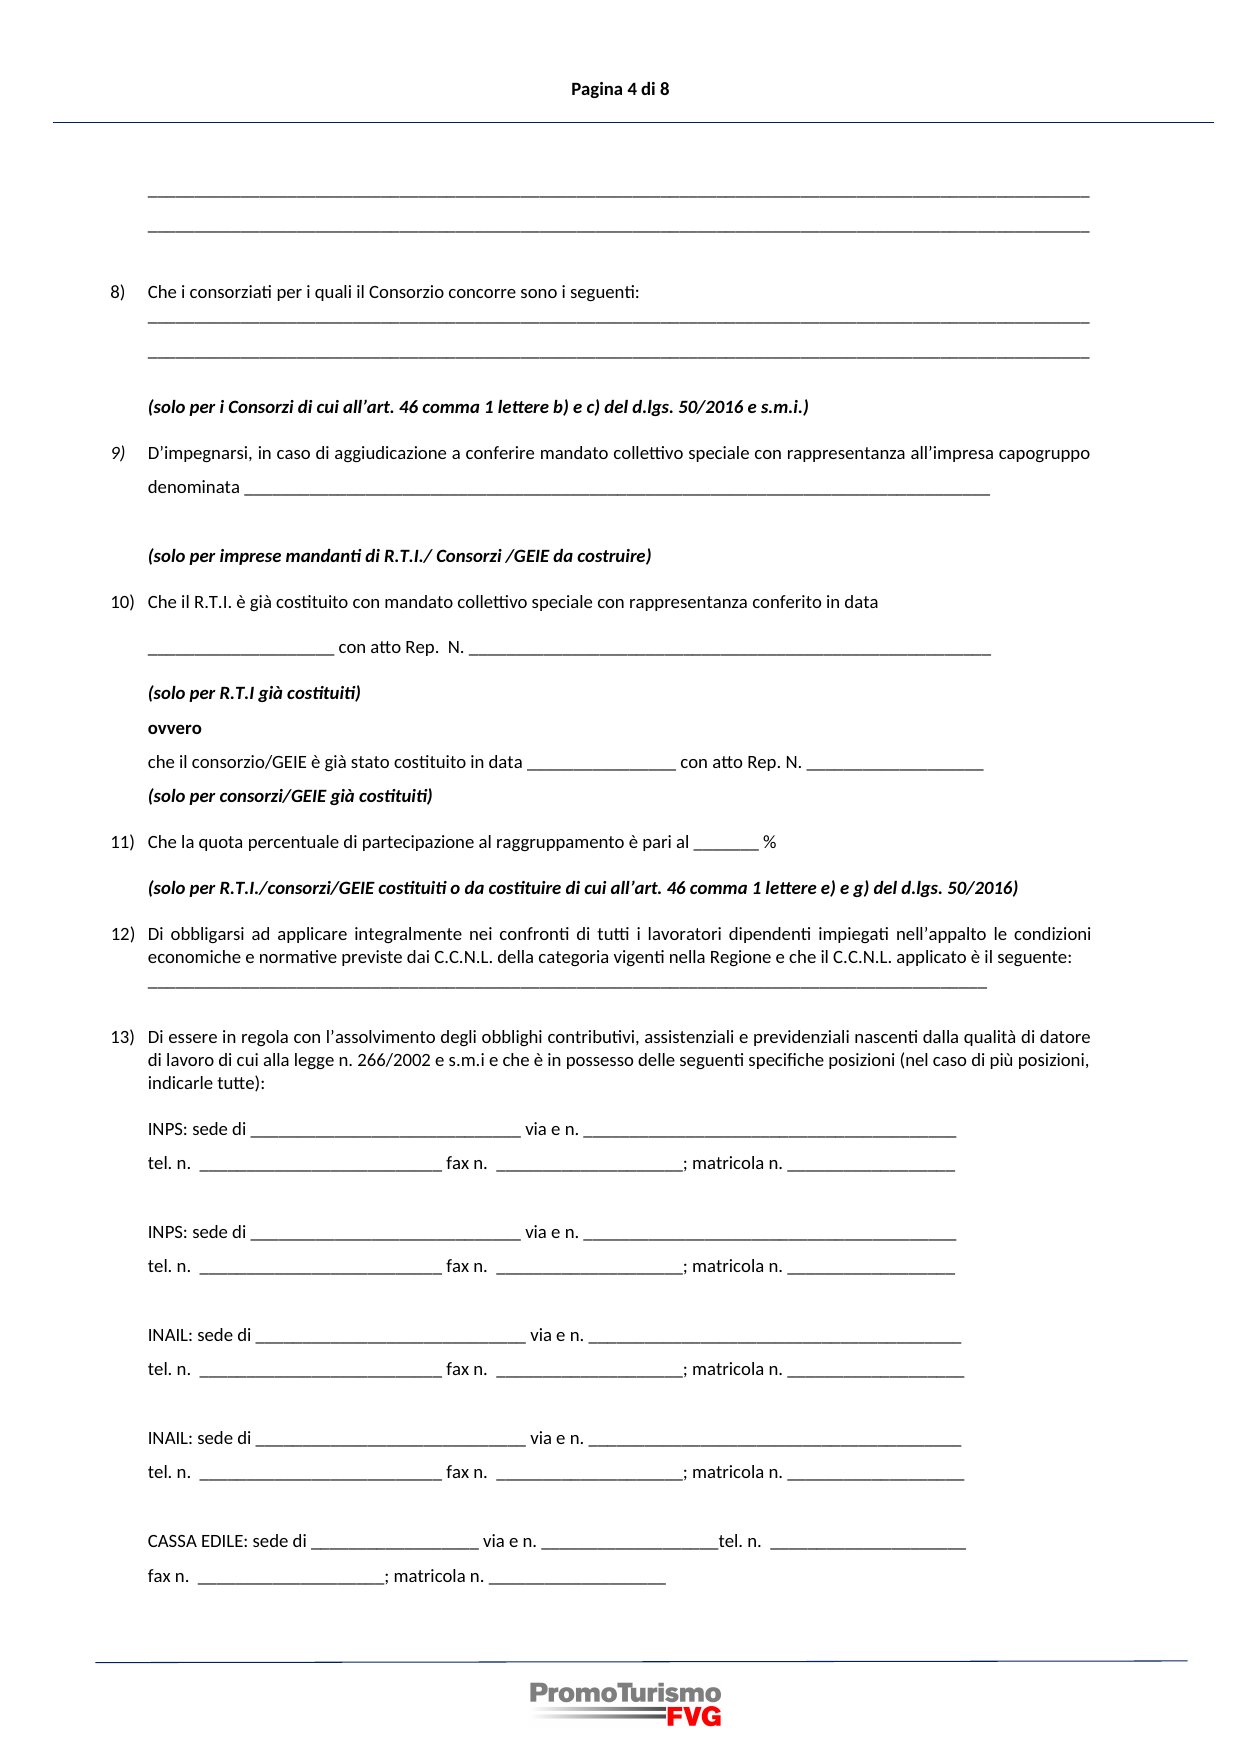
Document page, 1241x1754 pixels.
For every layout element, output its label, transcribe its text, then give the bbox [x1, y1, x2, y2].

text INPS: sede di _____________________________ via e n. ________________________________________ [148, 1220, 1093, 1243]
list Che il R.T.I. è già costituito con mandato collettivo speciale con rappresentanza conferito in data [110, 590, 1093, 613]
list Che la quota percentuale di partecipazione al raggruppamento è pari al _______ % [110, 830, 1093, 853]
text INPS: sede di _____________________________ via e n. ________________________________________ [148, 1117, 1093, 1140]
list Di essere in regola con l’assolvimento degli obblighi contributivi, assistenziali e previdenziali nascenti dalla qualità di datore di lavoro di cui alla legge n. 266/2002 e s.m.i e che è in possesso delle seguenti specifiche posizioni (nel caso di più posizioni, indicarle tutte): [110, 1025, 1093, 1094]
text __________________________________________________________________________________________________________________________________________________________________________________________________________ [148, 303, 1093, 361]
text (solo per consorzi/GEIE già costituiti) [148, 784, 1093, 807]
text tel. n. __________________________ fax n. ____________________; matricola n. __________________ [148, 1151, 1093, 1174]
text (solo per imprese mandanti di R.T.I./ Consorzi /GEIE da costruire) [148, 544, 1093, 567]
text __________________________________________________________________________________________ [148, 968, 1093, 991]
text (solo per R.T.I./consorzi/GEIE costituiti o da costituire di cui all’art. 46 comma 1 lettere e) e g) del d.lgs. 50/2016) [148, 876, 1093, 899]
picture [528, 1680, 723, 1728]
text (solo per R.T.I già costituiti) [148, 681, 1093, 704]
text che il consorzio/GEIE è già stato costituito in data ________________ con atto Rep. N. ___________________ [148, 750, 1093, 773]
text INAIL: sede di _____________________________ via e n. ________________________________________ [148, 1323, 1093, 1346]
text tel. n. __________________________ fax n. ____________________; matricola n. __________________ [148, 1254, 1093, 1277]
text fax n. ____________________; matricola n. ___________________ [148, 1564, 1093, 1587]
text INAIL: sede di _____________________________ via e n. ________________________________________ [148, 1426, 1093, 1449]
list Di obbligarsi ad applicare integralmente nei confronti di tutti i lavoratori dipendenti impiegati nell’appalto le condizioni economiche e normative previste dai C.C.N.L. della categoria vigenti nella Regione e che il C.C.N.L. applicato è il seguente: [111, 922, 1093, 968]
text CASSA EDILE: sede di __________________ via e n. ___________________tel. n. _____________________ [148, 1529, 1093, 1552]
list Che i consorziati per i quali il Consorzio concorre sono i seguenti: [110, 280, 1093, 303]
text tel. n. __________________________ fax n. ____________________; matricola n. ___________________ [148, 1357, 1093, 1380]
text (solo per i Consorzi di cui all’art. 46 comma 1 lettere b) e c) del d.lgs. 50/2016 e s.m.i.) [148, 395, 1093, 418]
text tel. n. __________________________ fax n. ____________________; matricola n. ___________________ [148, 1461, 1093, 1483]
text __________________________________________________________________________________________________________________________________________________________________________________________________________ [148, 177, 1093, 234]
list D’impegnarsi, in caso di aggiudicazione a conferire mandato collettivo speciale con rappresentanza all’impresa capogruppo denominata ________________________________________________________________________________ [110, 441, 1093, 498]
text ovvero [148, 716, 1093, 739]
text ____________________ con atto Rep. N. ________________________________________________________ [148, 636, 1093, 658]
